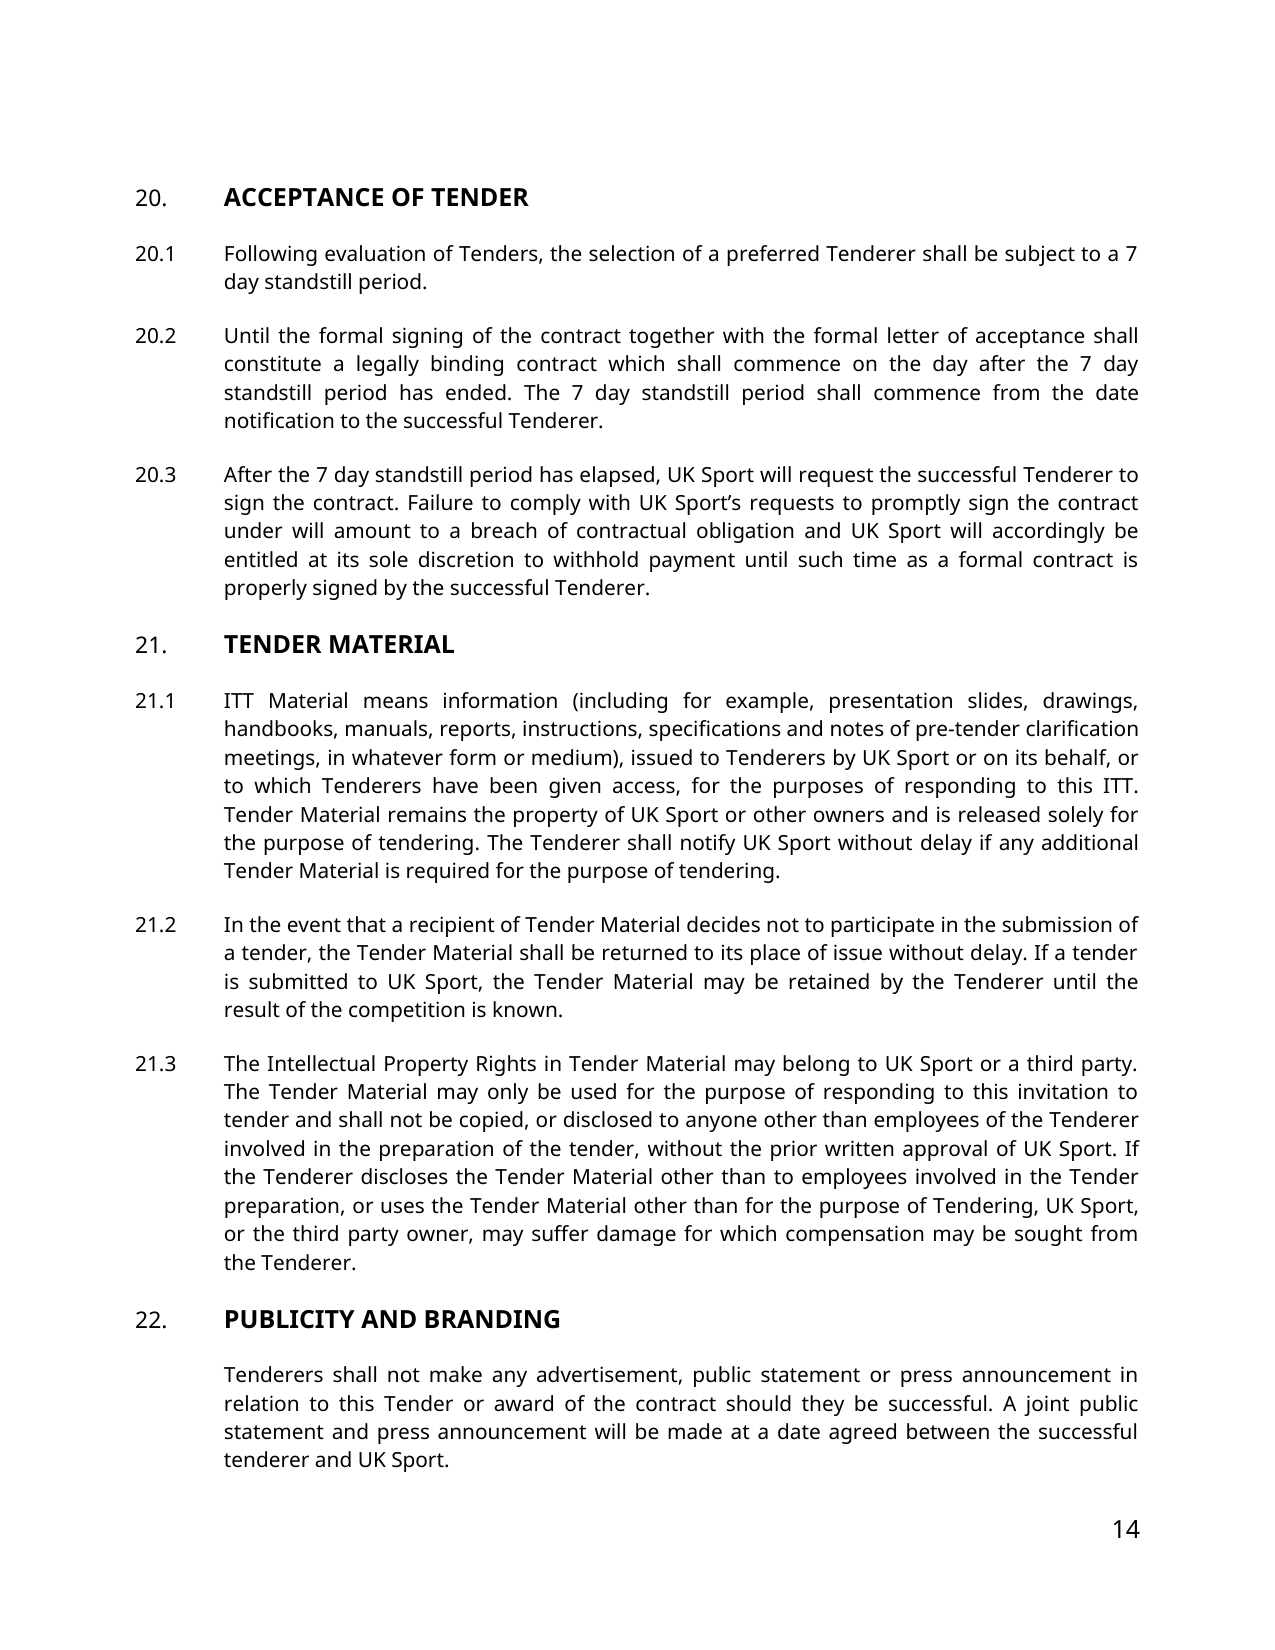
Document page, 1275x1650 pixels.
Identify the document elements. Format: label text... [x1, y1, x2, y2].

text Following evaluation of Tenders, the selection of a preferred Tenderer shall be subject to a 7 day standstill period. [135, 239, 1140, 296]
text Tender Material [135, 627, 1140, 661]
text The Intellectual Property Rights in Tender Material may belong to UK Sport or a third party. The Tender Material may only be used for the purpose of responding to this invitation to tender and shall not be copied, or disclosed to anyone other than employees of the Tenderer involved in the preparation of the tender, without the prior written approval of UK Sport. If the Tenderer discloses the Tender Material other than to employees involved in the Tender preparation, or uses the Tender Material other than for the purpose of Tendering, UK Sport, or the third party owner, may suffer damage for which compensation may be sought from the Tenderer. [135, 1049, 1140, 1276]
text After the 7 day standstill period has elapsed, UK Sport will request the successful Tenderer to sign the contract. Failure to comply with UK Sport’s requests to promptly sign the contract under will amount to a breach of contractual obligation and UK Sport will accordingly be entitled at its sole discretion to withhold payment until such time as a formal contract is properly signed by the successful Tenderer. [135, 460, 1140, 602]
text Tenderers shall not make any advertisement, public statement or press announcement in relation to this Tender or award of the contract should they be successful. A joint public statement and press announcement will be made at a date agreed between the successful tenderer and UK Sport. [224, 1360, 1140, 1474]
text Publicity and Branding [135, 1301, 1140, 1335]
text Until the formal signing of the contract together with the formal letter of acceptance shall constitute a legally binding contract which shall commence on the day after the 7 day standstill period has ended. The 7 day standstill period shall commence from the date notification to the successful Tenderer. [135, 321, 1140, 435]
text ITT Material means information (including for example, presentation slides, drawings, handbooks, manuals, reports, instructions, specifications and notes of pre-tender clarification meetings, in whatever form or medium), issued to Tenderers by UK Sport or on its behalf, or to which Tenderers have been given access, for the purposes of responding to this ITT. Tender Material remains the property of UK Sport or other owners and is released solely for the purpose of tendering. The Tenderer shall notify UK Sport without delay if any additional Tender Material is required for the purpose of tendering. [135, 686, 1140, 885]
text Acceptance of Tender [135, 180, 1140, 214]
text In the event that a recipient of Tender Material decides not to participate in the submission of a tender, the Tender Material shall be returned to its place of issue without delay. If a tender is submitted to UK Sport, the Tender Material may be retained by the Tenderer until the result of the competition is known. [135, 910, 1140, 1024]
